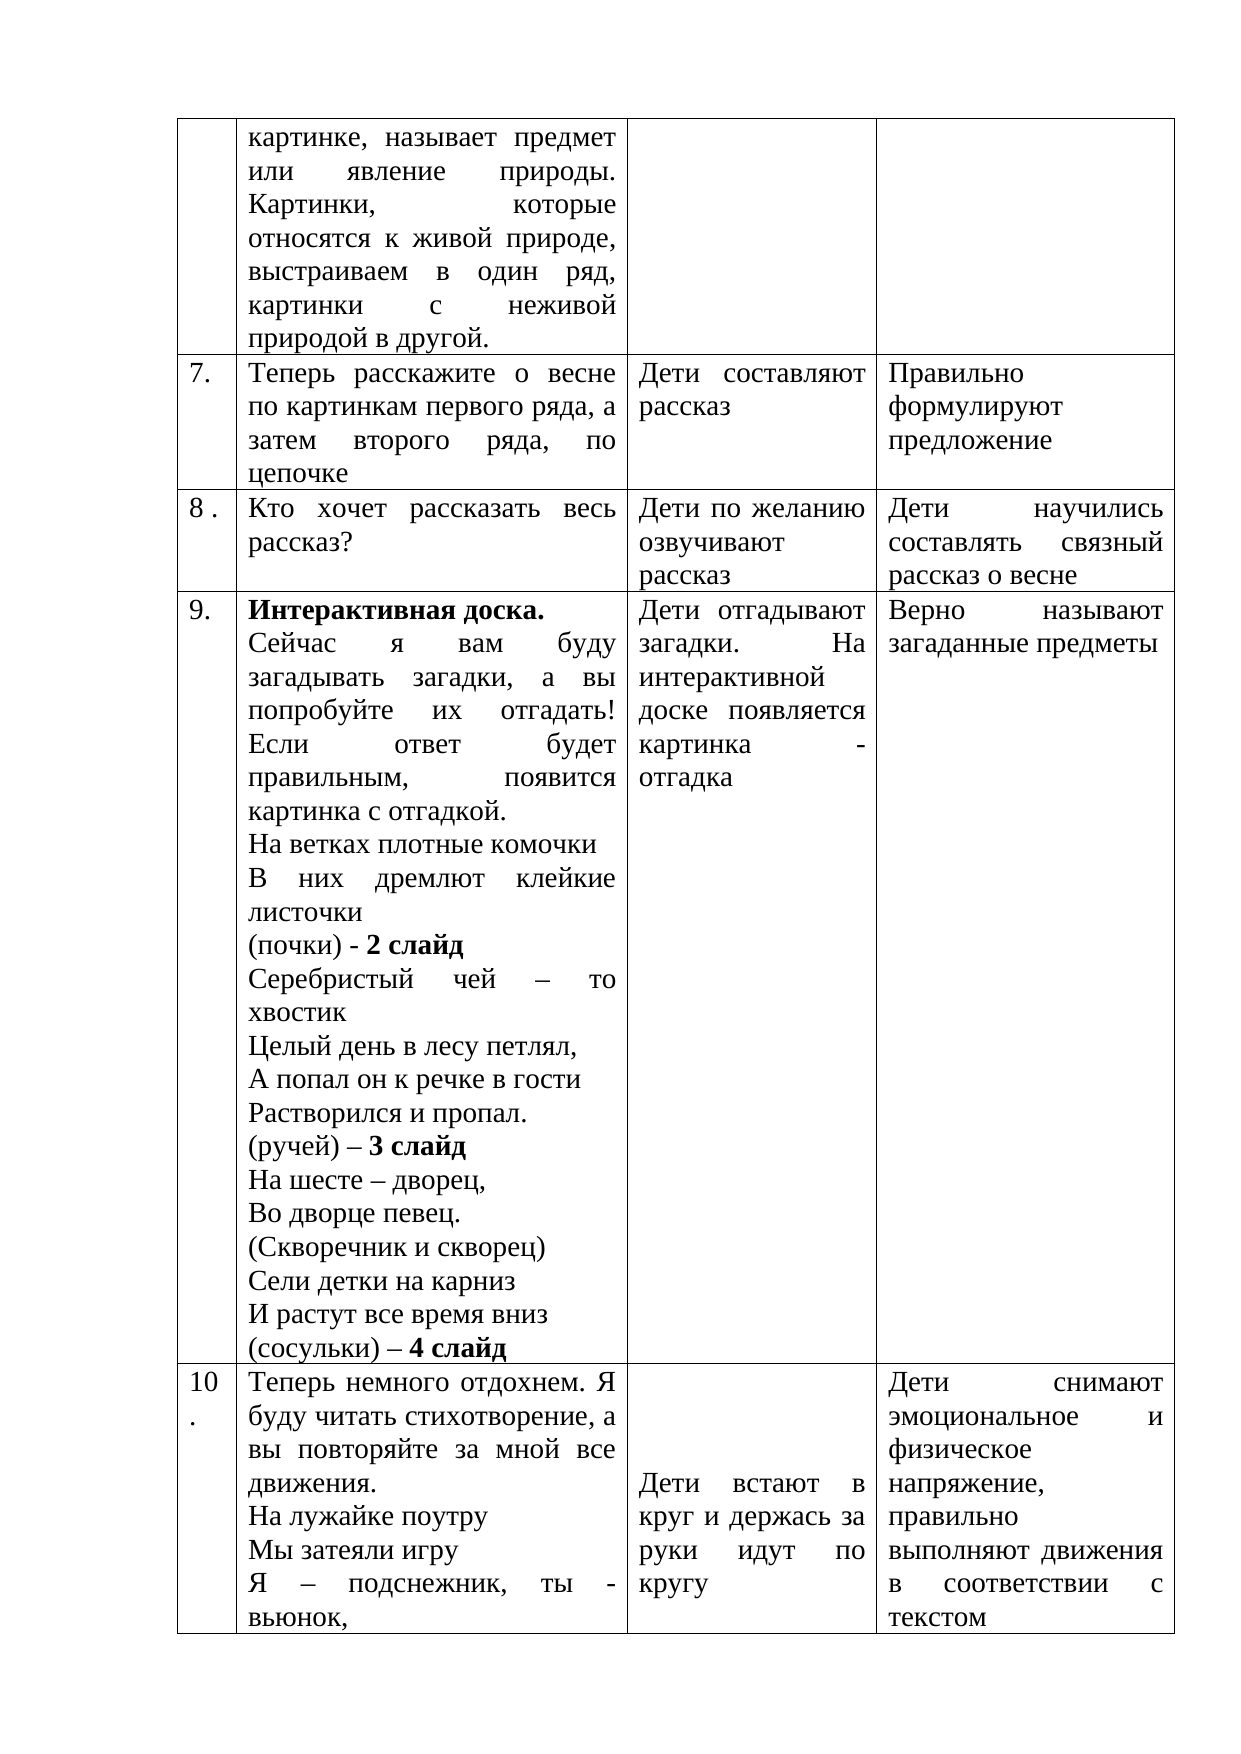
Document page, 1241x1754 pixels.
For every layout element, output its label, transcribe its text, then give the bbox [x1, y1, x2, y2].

table_cell Дети составляют рассказ [628, 355, 876, 489]
table_cell Правильно формулируют предложение [877, 355, 1174, 489]
table_cell Верно называют загаданные предметы [877, 592, 1174, 1363]
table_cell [237, 1364, 627, 1633]
table_cell Теперь расскажите о весне по картинкам первого ряда, а затем второго ряда, по цепочке [237, 355, 627, 489]
table_cell 9. [178, 592, 236, 1363]
table_cell 10. [178, 1364, 236, 1633]
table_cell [877, 1364, 1174, 1633]
table_cell Дети отгадывают загадки. На интерактивной доске появляется картинка - отгадка [628, 592, 876, 1363]
table_cell 6. [178, 119, 236, 354]
table_cell 8 . [178, 490, 236, 591]
table_cell Дети научились составлять связный рассказ о весне [877, 490, 1174, 591]
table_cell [628, 119, 876, 354]
table_cell Дети по желанию озвучивают рассказ [628, 490, 876, 591]
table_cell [877, 119, 1174, 354]
table_cell Интерактивная доска. Сейчас я вам буду загадывать загадки, а вы попробуйте их отгадать! Если ответ будет правильным, появится картинка с отгадкой. На ветках плотные комочки В них дремлют клейкие листочки (почки) - 2 слайд Серебристый чей – то хвостик Целый день в лесу петлял, А попал он к речке в гости Растворился и пропал. (ручей) – 3 слайд На шесте – дворец, Во дворце певец. (Скворечник и скворец) Сели детки на карниз И растут все время вниз (сосульки) – 4 слайд [237, 592, 627, 1363]
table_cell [628, 1364, 876, 1633]
table_cell Кто хочет рассказать весь рассказ? [237, 490, 627, 591]
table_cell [237, 119, 627, 354]
table_cell 7. [178, 355, 236, 489]
